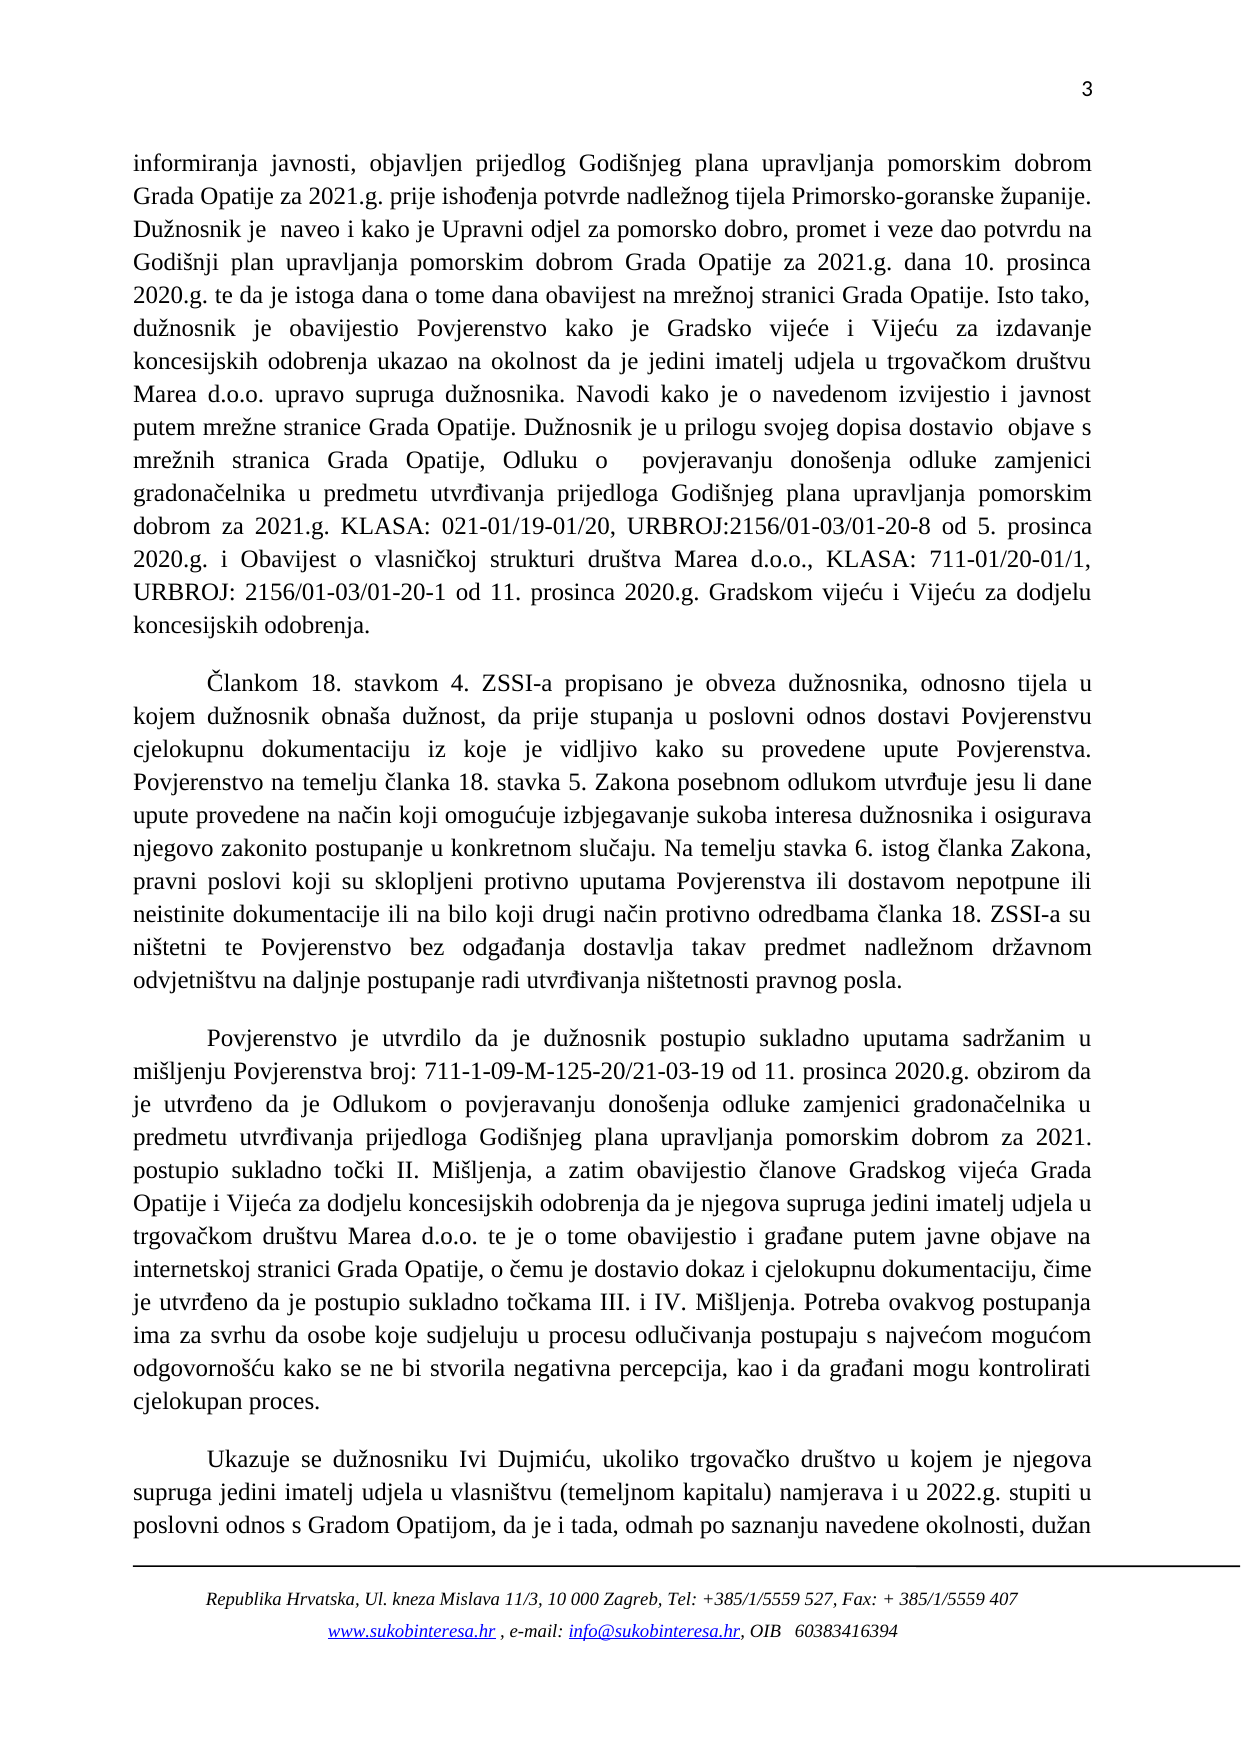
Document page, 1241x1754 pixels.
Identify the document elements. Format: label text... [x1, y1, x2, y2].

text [133, 148, 1092, 639]
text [133, 1444, 1092, 1539]
text Člankom 18. stavkom 4. ZSSI-a propisano je obveza dužnosnika, odnosno tijela u kojem dužnosnik obnaša dužnost, da prije stupanja u poslovni odnos dostavi Povjerenstvu cjelokupnu dokumentaciju iz koje je vidljivo kako su provedene upute Povjerenstva. Povjerenstvo na temelju članka 18. stavka 5. Zakona posebnom odlukom utvrđuje jesu li dane upute provedene na način koji omogućuje izbjegavanje sukoba interesa dužnosnika i osigurava njegovo zakonito postupanje u konkretnom slučaju. Na temelju stavka 6. istog članka Zakona, pravni poslovi koji su sklopljeni protivno uputama Povjerenstva ili dostavom nepotpune ili neistinite dokumentacije ili na bilo koji drugi način protivno odredbama članka 18. ZSSI-a su ništetni te Povjerenstvo bez odgađanja dostavlja takav predmet nadležnom državnom odvjetništvu na daljnje postupanje radi utvrđivanja ništetnosti pravnog posla. [133, 668, 1092, 994]
text Povjerenstvo je utvrdilo da je dužnosnik postupio sukladno uputama sadržanim u mišljenju Povjerenstva broj: 711-1-09-M-125-20/21-03-19 od 11. prosinca 2020.g. obzirom da je utvrđeno da je Odlukom o povjeravanju donošenja odluke zamjenici gradonačelnika u predmetu utvrđivanja prijedloga Godišnjeg plana upravljanja pomorskim dobrom za 2021. postupio sukladno točki II. Mišljenja, a zatim obavijestio članove Gradskog vijeća Grada Opatije i Vijeća za dodjelu koncesijskih odobrenja da je njegova supruga jedini imatelj udjela u trgovačkom društvu Marea d.o.o. te je o tome obavijestio i građane putem javne objave na internetskoj stranici Grada Opatije, o čemu je dostavio dokaz i cjelokupnu dokumentaciju, čime je utvrđeno da je postupio sukladno točkama III. i IV. Mišljenja. Potreba ovakvog postupanja ima za svrhu da osobe koje sudjeluju u procesu odlučivanja postupaju s najvećom mogućom odgovornošću kako se ne bi stvorila negativna percepcija, kao i da građani mogu kontrolirati cjelokupan proces. [133, 1023, 1092, 1415]
